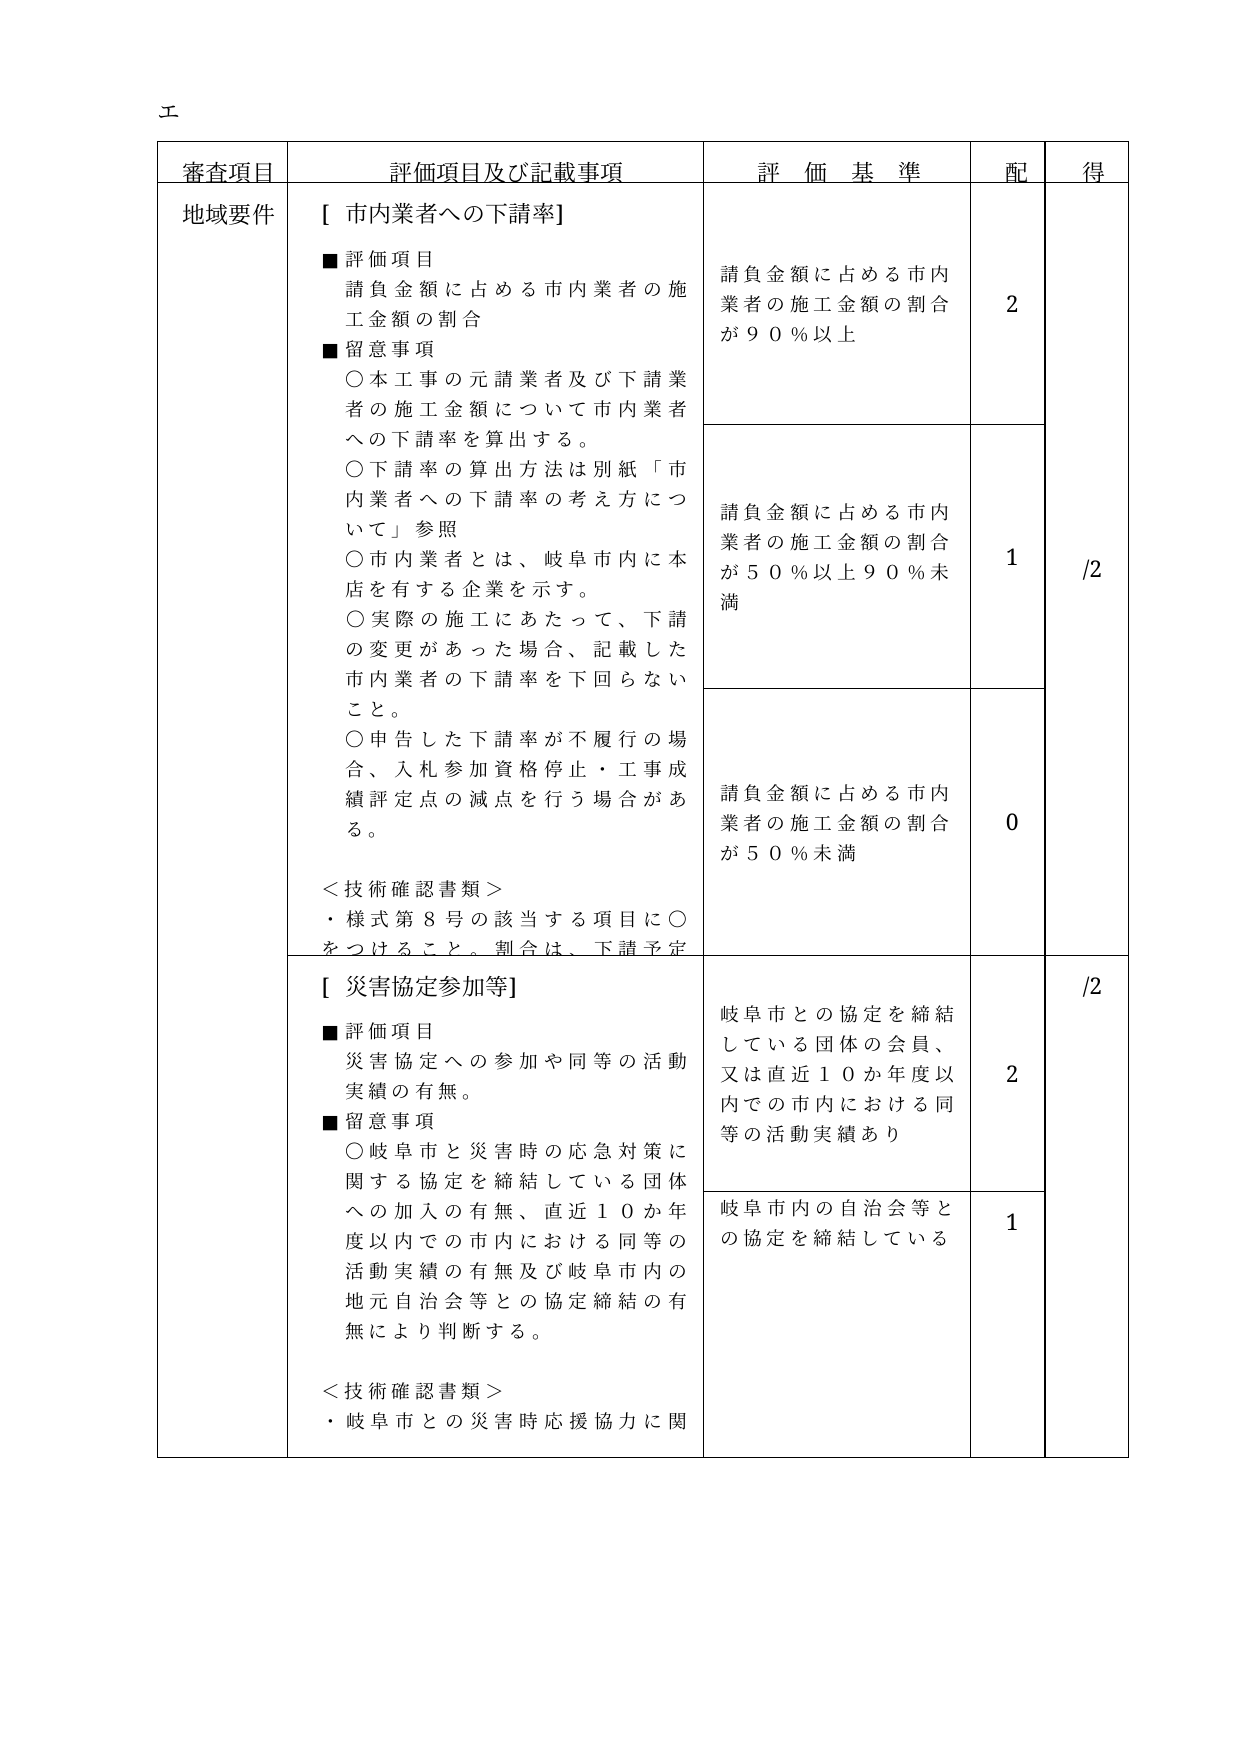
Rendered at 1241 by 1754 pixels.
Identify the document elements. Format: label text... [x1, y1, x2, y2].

table_cell 1 [971, 1192, 1044, 1457]
table_header 審査項目 [158, 142, 287, 182]
table_cell 請負金額に占める市内業者の施工金額の割合が５０％以上９０％未満 [704, 425, 970, 688]
table_header 評 価 基 準 [704, 142, 970, 182]
table_cell /2 [1046, 183, 1128, 955]
text エ [157, 81, 1095, 141]
table_header 得点 [1046, 142, 1128, 182]
table_cell [災害協定参加等] ■ 評価項目 災害協定への参加や同等の活動実績の有無。 ■ 留意事項 〇岐阜市と災害時の応急対策に関する協定を締結している団体への加入の有無、直近１０か年度以内での市内における同等の活動実績の有無及び岐阜市内の地元自治会等との協定締結の有無により判断する。 ＜技術確認書類＞ ・岐阜市との災害時応援協力に関する協定への参加が確認できる書類 ・協定へ参加している各協会等からの証明書 ・「直近１０か年度以内での市内における同等の活動実績」の場合、その活動内容が確認できる書類 ・岐阜市内の自治会等との協定書の写し [288, 956, 703, 1457]
table_header 評価項目及び記載事項 [288, 142, 703, 182]
table_cell 岐阜市内の自治会等との協定を締結している [704, 1192, 970, 1457]
table_cell 0 [971, 689, 1044, 955]
table_cell /2 [1046, 956, 1128, 1457]
table_cell [市内業者への下請率] ■ 評価項目 請負金額に占める市内業者の施工金額の割合 ■ 留意事項 〇本工事の元請業者及び下請業者の施工金額について市内業者への下請率を算出する。 〇下請率の算出方法は別紙「市内業者への下請率の考え方について」参照 〇市内業者とは、岐阜市内に本店を有する企業を示す。 〇実際の施工にあたって、下請の変更があった場合、記載した市内業者の下請率を下回らないこと。 〇申告した下請率が不履行の場合、入札参加資格停止・工事成績評定点の減点を行う場合がある。 ＜技術確認書類＞ ・様式第８号の該当する項目に〇をつけること。割合は、下請予定金額に占める市内業者の施工予定金額の割合とする [288, 183, 703, 955]
table_cell 1 [971, 425, 1044, 688]
table_header 配点 [971, 142, 1044, 182]
table_cell 2 [971, 183, 1044, 424]
table_cell 岐阜市との協定を締結している団体の会員、又は直近１０か年度以内での市内における同等の活動実績あり [704, 956, 970, 1191]
table_cell 請負金額に占める市内業者の施工金額の割合が５０％未満 [704, 689, 970, 955]
table_cell 2 [971, 956, 1044, 1191]
table_cell 地域要件 [158, 183, 287, 1457]
table_cell 請負金額に占める市内業者の施工金額の割合が９０％以上 [704, 183, 970, 424]
